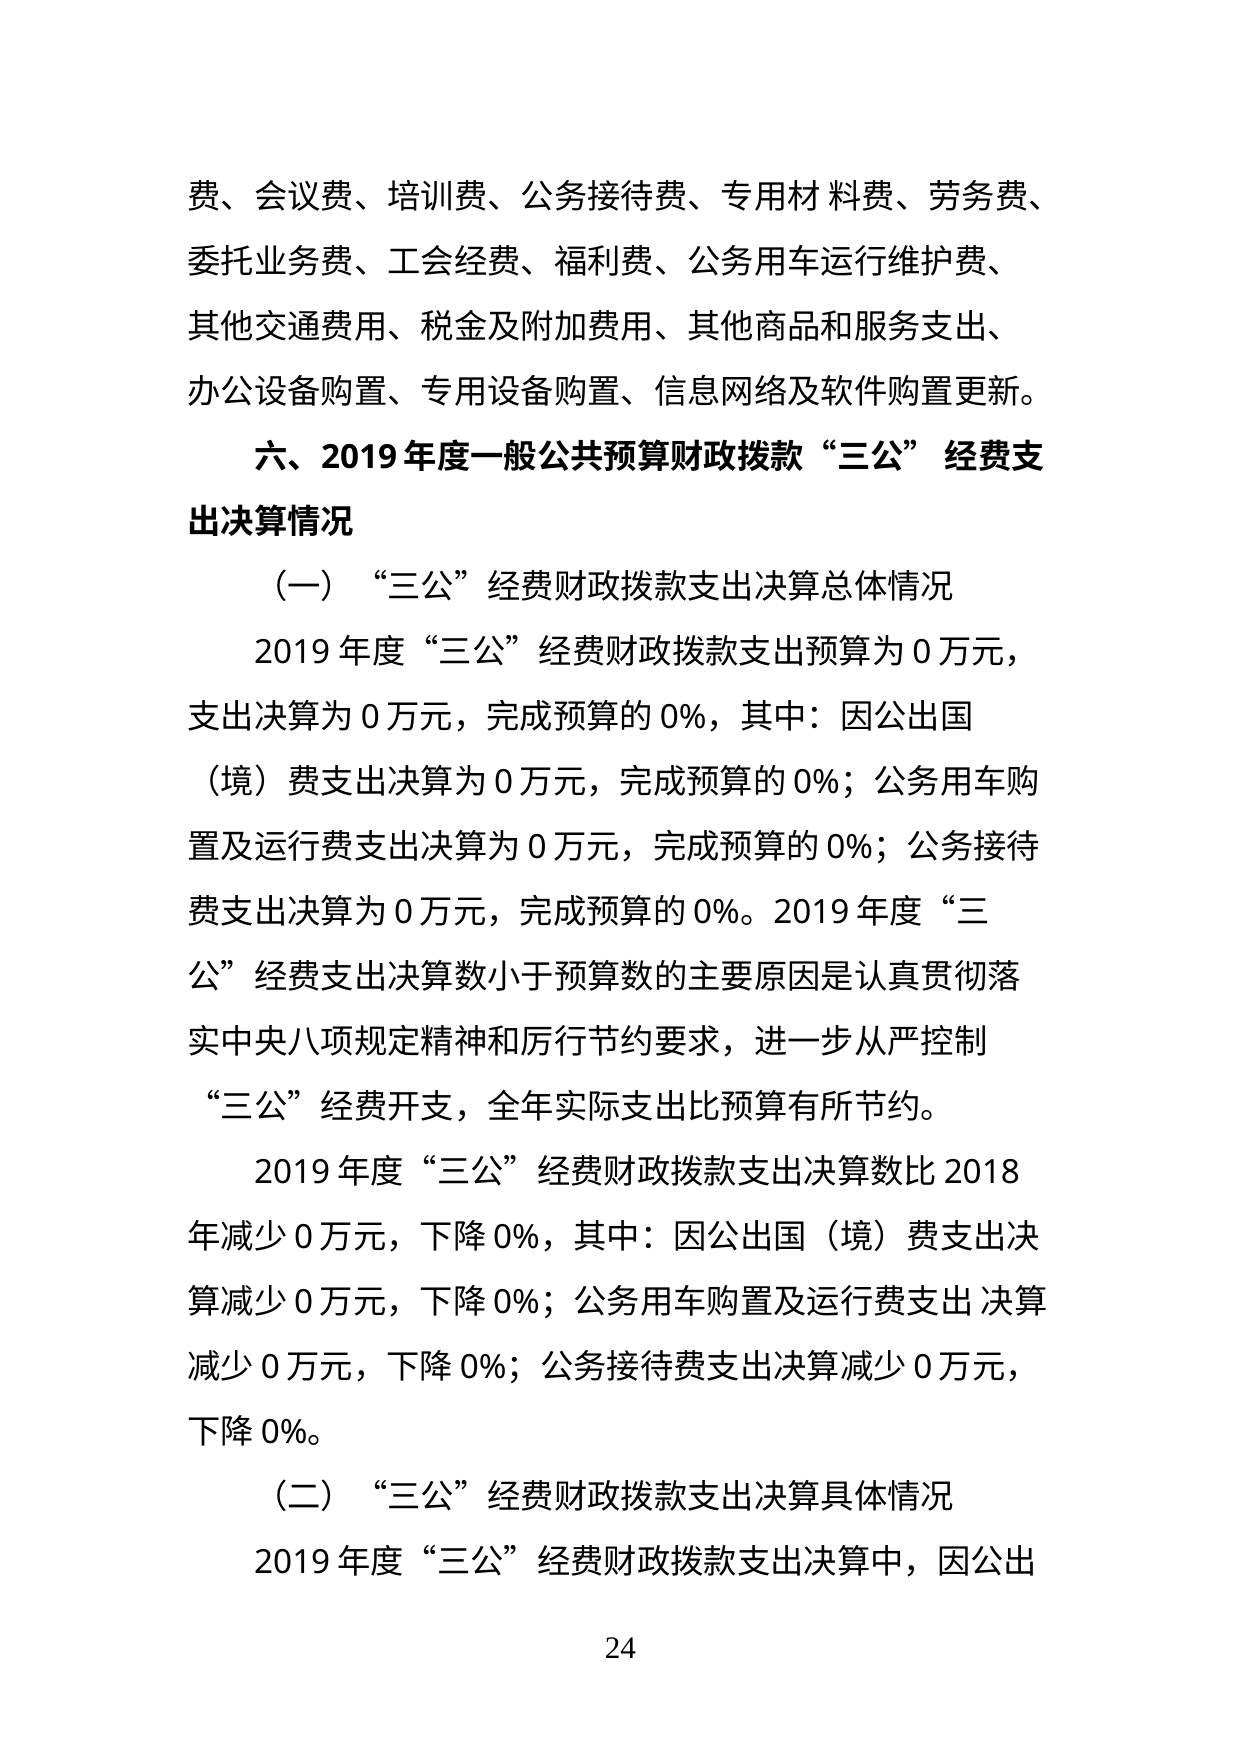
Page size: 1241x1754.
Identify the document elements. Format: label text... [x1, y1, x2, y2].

text 六、2019年度一般公共预算财政拨款“三公” 经费支出决算情况 [187, 422, 1053, 552]
text （二）“三公”经费财政拨款支出决算具体情况 [187, 1462, 1053, 1527]
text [187, 162, 1053, 422]
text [187, 1527, 1053, 1592]
text 2019 年度“三公”经费财政拨款支出预算为0万元，支出决算为0万元，完成预算的0%，其中：因公出国（境）费支出决算为0万元，完成预算的0%；公务用车购置及运行费支出决算为0万元，完成预算的0%；公务接待费支出决算为0万元，完成预算的0%。2019年度“三公”经费支出决算数小于预算数的主要原因是认真贯彻落实中央八项规定精神和厉行节约要求，进一步从严控制“三公”经费开支，全年实际支出比预算有所节约。 [187, 617, 1053, 1137]
text （一）“三公”经费财政拨款支出决算总体情况 [187, 552, 1053, 617]
text 2019年度“三公”经费财政拨款支出决算数比2018年减少0万元，下降0%，其中：因公出国（境）费支出决 算减少0万元，下降0%；公务用车购置及运行费支出 决算减少0万元，下降0%；公务接待费支出决算减少0万元，下降0%。 [187, 1137, 1053, 1462]
